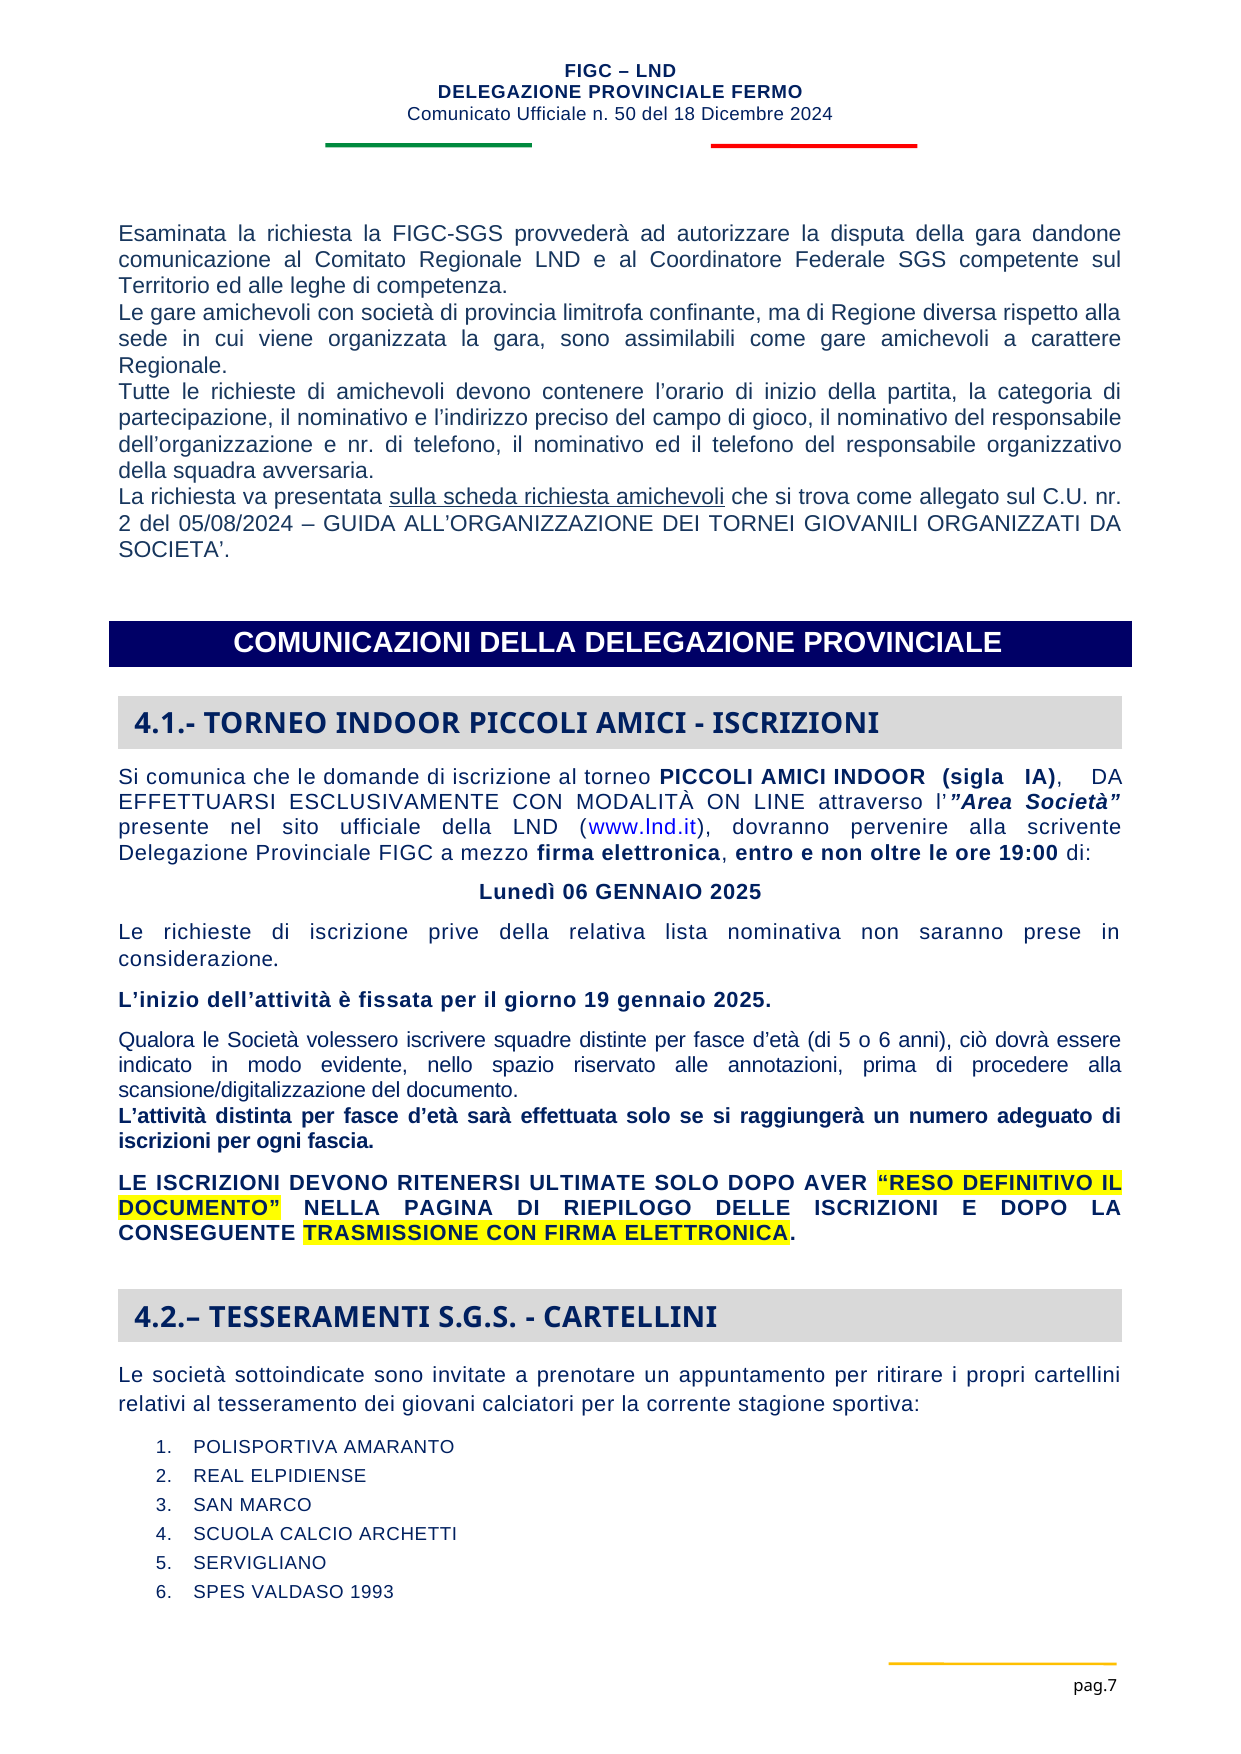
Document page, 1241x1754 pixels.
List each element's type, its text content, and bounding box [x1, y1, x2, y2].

text Le richieste di iscrizione prive della relativa lista nominativa non saranno prese in considerazione. [118, 919, 1122, 973]
list SCUOLA CALCIO ARCHETTI [156, 1517, 1122, 1546]
text LE ISCRIZIONI DEVONO RITENERSI ULTIMATE SOLO DOPO AVER “RESO DEFINITIVO IL DOCUMENTO” NELLA PAGINA DI RIEPILOGO DELLE ISCRIZIONI E DOPO LA CONSEGUENTE TRASMISSIONE CON FIRMA ELETTRONICA. [118, 1170, 1122, 1245]
text Esaminata la richiesta la FIGC-SGS provvederà ad autorizzare la disputa della gara dandone comunicazione al Comitato Regionale LND e al Coordinatore Federale SGS competente sul Territorio ed alle leghe di competenza. [118, 220, 1122, 299]
text Si comunica che le domande di iscrizione al torneo PICCOLI AMICI INDOOR (sigla IA), DA EFFETTUARSI ESCLUSIVAMENTE CON MODALITÀ ON LINE attraverso l’”Area Società” presente nel sito ufficiale della LND (www.lnd.it), dovranno pervenire alla scrivente Delegazione Provinciale FIGC a mezzo firma elettronica, entro e non oltre le ore 19:00 di: [118, 764, 1122, 864]
text L’attività distinta per fasce d’età sarà effettuata solo se si raggiungerà un numero adeguato di iscrizioni per ogni fascia. [118, 1103, 1122, 1153]
text 4.1.- torneo indoor piccoli amici - iscrizioni [118, 701, 1122, 744]
text Le società sottoindicate sono invitate a prenotare un appuntamento per ritirare i propri cartellini relativi al tesseramento dei giovani calciatori per la corrente stagione sportiva: [118, 1359, 1122, 1417]
list POLISPORTIVA AMARANTO [156, 1430, 1122, 1459]
list SERVIGLIANO [156, 1546, 1122, 1576]
text La richiesta va presentata sulla scheda richiesta amichevoli che si trova come allegato sul C.U. nr. 2 del 05/08/2024 – GUIDA ALL’ORGANIZZAZIONE DEI TORNEI GIOVANILI ORGANIZZATI DA SOCIETA’. [118, 483, 1122, 562]
text COMUNICAZIONI DELLA DELEGAZIONE PROVINCIALE [110, 621, 1131, 666]
text 4.2.– TESSERAMENTI S.G.S. - CARTELLINI [118, 1294, 1122, 1338]
text Le gare amichevoli con società di provincia limitrofa confinante, ma di Regione diversa rispetto alla sede in cui viene organizzata la gara, sono assimilabili come gare amichevoli a carattere Regionale. [118, 299, 1122, 378]
list SAN MARCO [156, 1488, 1122, 1517]
text L’inizio dell’attività è fissata per il giorno 19 gennaio 2025. [118, 987, 1122, 1012]
text Lunedì 06 GENNAIO 2025 [118, 879, 1122, 904]
list SPES VALDASO 1993 [156, 1576, 1122, 1605]
text Tutte le richieste di amichevoli devono contenere l’orario di inizio della partita, la categoria di partecipazione, il nominativo e l’indirizzo preciso del campo di gioco, il nominativo del responsabile dell’organizzazione e nr. di telefono, il nominativo ed il telefono del responsabile organizzativo della squadra avversaria. [118, 378, 1122, 483]
text Qualora le Società volessero iscrivere squadre distinte per fasce d’età (di 5 o 6 anni), ciò dovrà essere indicato in modo evidente, nello spazio riservato alle annotazioni, prima di procedere alla scansione/digitalizzazione del documento. [118, 1027, 1122, 1103]
list REAL ELPIDIENSE [156, 1459, 1122, 1488]
